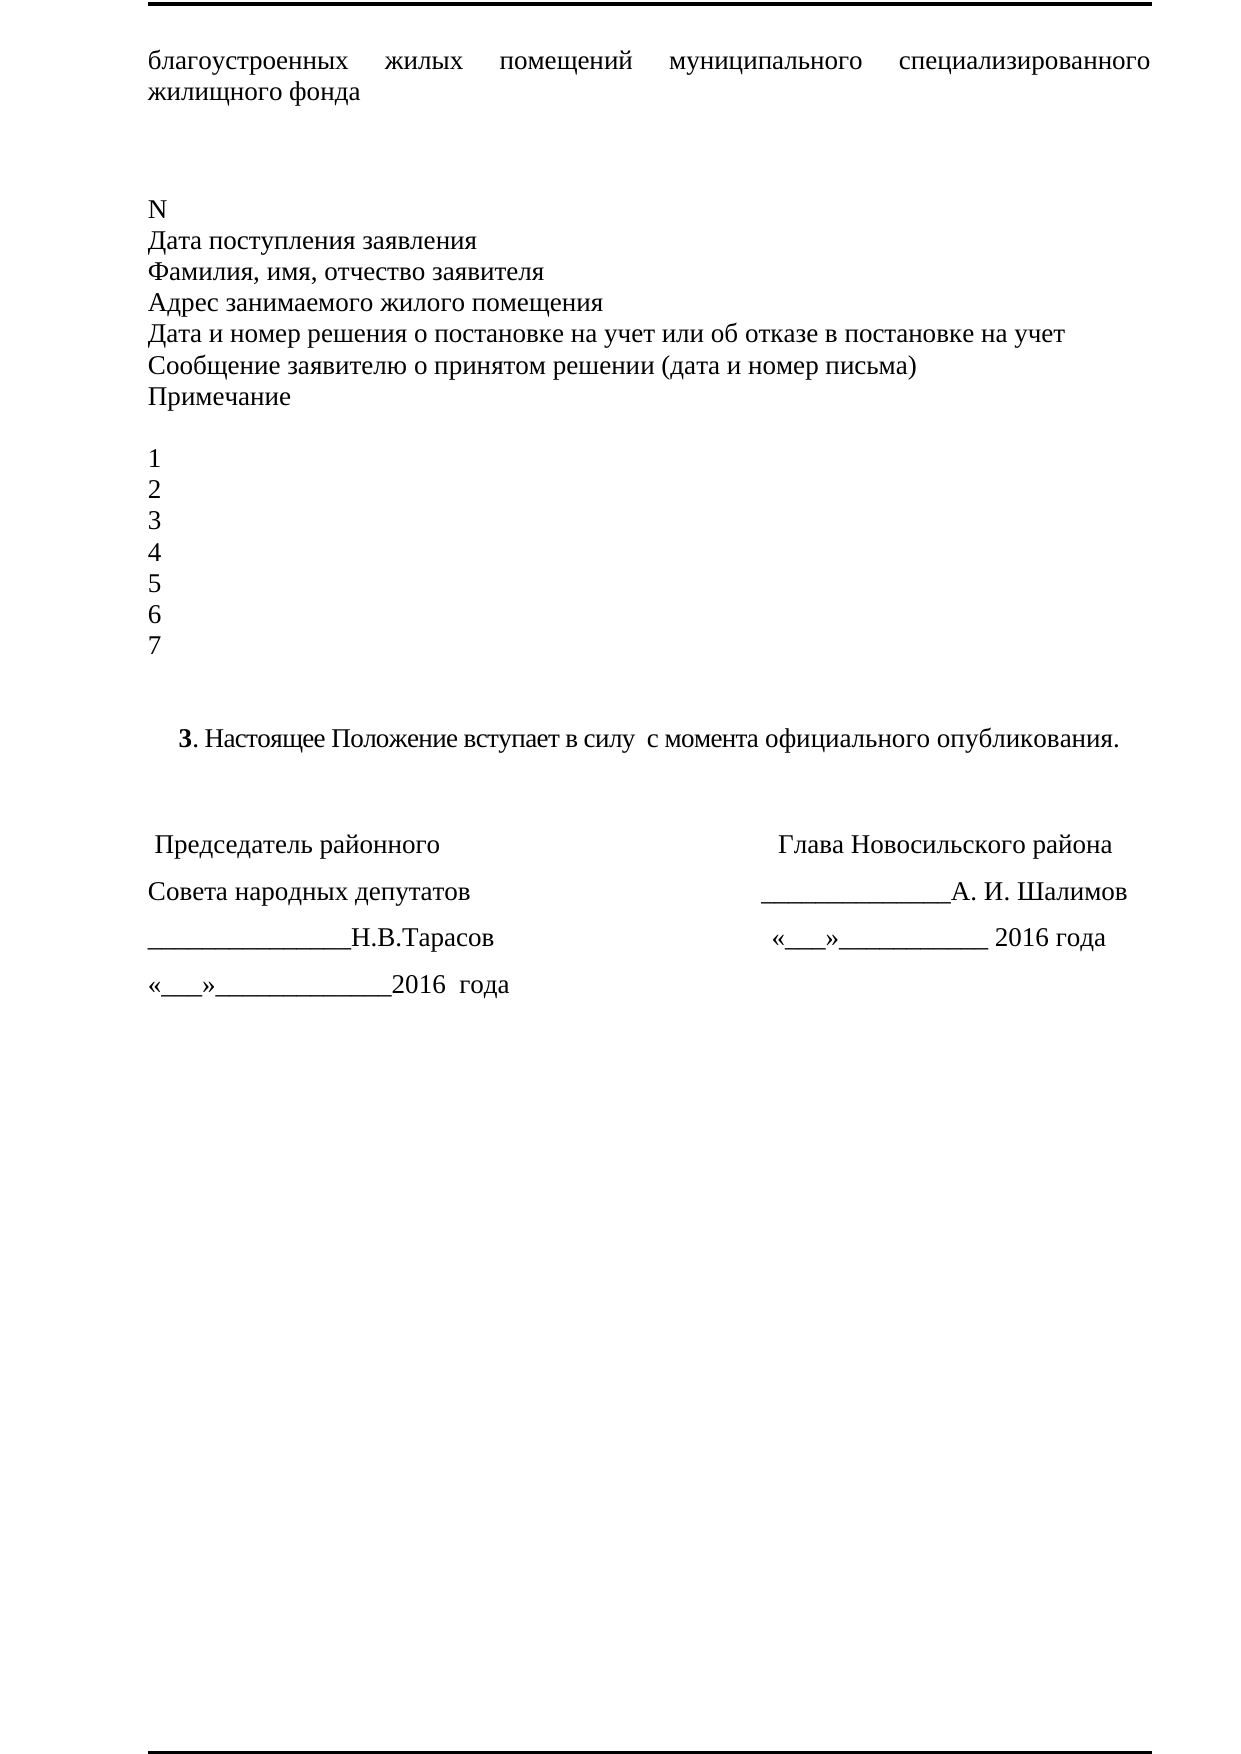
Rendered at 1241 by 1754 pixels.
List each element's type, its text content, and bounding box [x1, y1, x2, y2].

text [148, 44, 1152, 107]
text _______________Н.В.Тарасов «___»___________ 2016 года «___»_____________2016 года [148, 921, 1152, 999]
text Председатель районного Глава Новосильского района [148, 828, 1152, 859]
text 3 [148, 504, 1152, 536]
text Фамилия, имя, отчество заявителя [148, 255, 1152, 286]
text Дата поступления заявления [148, 224, 1152, 255]
text 6 [148, 598, 1152, 629]
text Примечание [148, 380, 1152, 411]
text Дата и номер решения о постановке на учет или об отказе в постановке на учет [148, 318, 1152, 349]
text Совета народных депутатов ______________А. И. Шалимов [148, 875, 1152, 906]
text Сообщение заявителю о принятом решении (дата и номер письма) [148, 349, 1152, 380]
text 5 [148, 567, 1152, 598]
text 4 [148, 536, 1152, 567]
text Адрес занимаемого жилого помещения [148, 286, 1152, 318]
text N [148, 193, 1152, 224]
text 3. Настоящее Положение вступает в силу с момента официального опубликования. [148, 722, 1152, 754]
text 7 [148, 629, 1152, 660]
text 2 [148, 473, 1152, 504]
text 1 [148, 442, 1152, 473]
